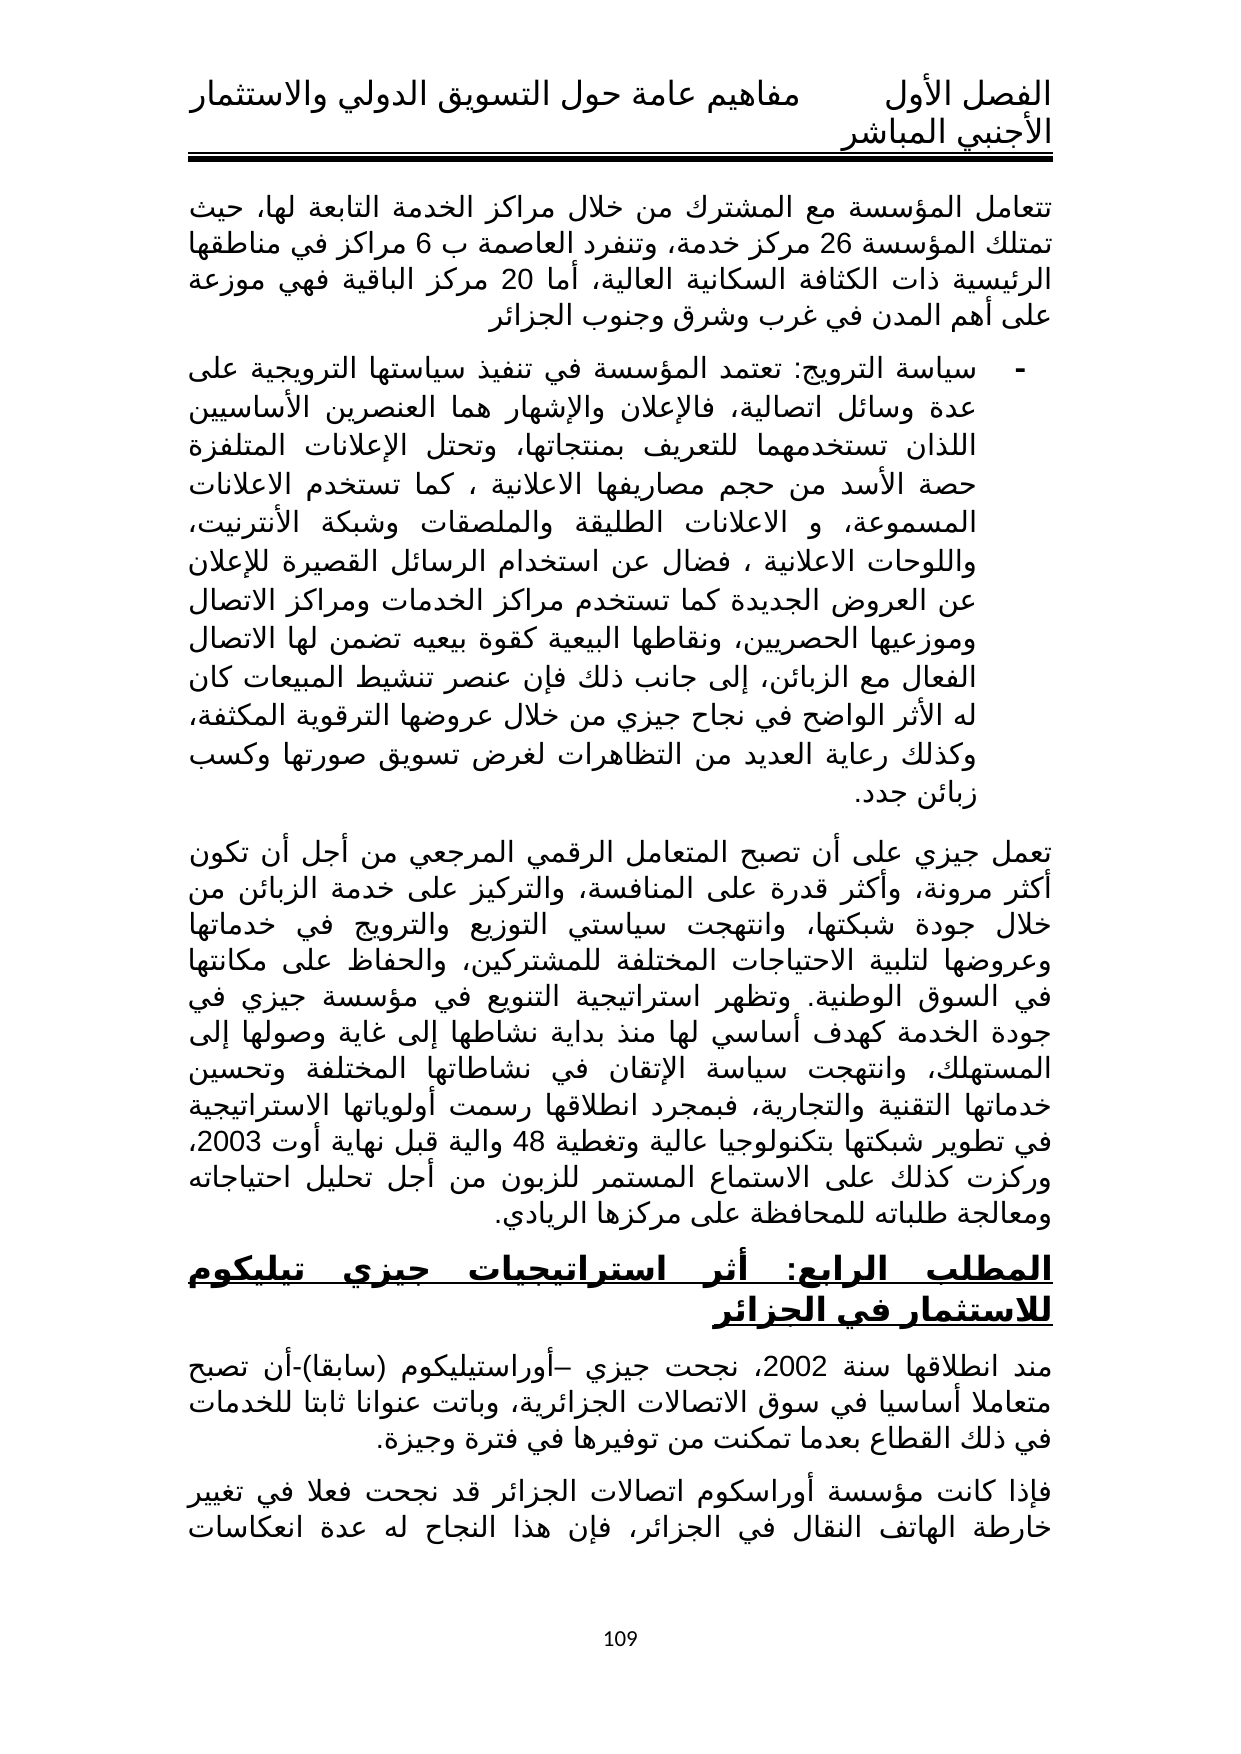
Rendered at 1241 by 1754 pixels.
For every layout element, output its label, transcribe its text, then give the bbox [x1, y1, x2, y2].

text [187, 1474, 1053, 1543]
text المطلب الرابع: أثر استراتيجيات جيزي تيليكوم للاستثمار في الجزائر [187, 1283, 1053, 1329]
text مند انطلاقها سنة 2002، نجحت جيزي –أوراستيليكوم (سابقا)-أن تصبح متعاملا أساسيا في سوق الاتصالات الجزائرية، وباتت عنوانا ثابتا للخدمات في ذلك القطاع بعدما تمكنت من توفيرها في فترة وجيزة. [187, 1348, 1053, 1454]
list سياسة الترويج: تعتمد المؤسسة في تنفيذ سياستها الترويجية على عدة وسائل اتصالية، فالإعلان والإشهار هما العنصرين الأساسيين اللذان تستخدمهما للتعريف بمنتجاتها، وتحتل الإعلانات المتلفزة حصة الأسد من حجم مصاريفها الاعلانية ، كما تستخدم الاعلانات المسموعة، و الاعلانات الطليقة والملصقات وشبكة الأنترنيت، واللوحات الاعلانية ، فضال عن استخدام الرسائل القصيرة للإعلان عن العروض الجديدة كما تستخدم مراكز الخدمات ومراكز الاتصال وموزعيها الحصريين، ونقاطها البيعية كقوة بيعيه تضمن لها الاتصال الفعال مع الزبائن، إلى جانب ذلك فإن عنصر تنشيط المبيعات كان له الأثر الواضح في نجاح جيزي من خلال عروضها الترقوية المكثفة، وكذلك رعاية العديد من التظاهرات لغرض تسويق صورتها وكسب زبائن جدد. [187, 351, 1015, 809]
text تتعامل المؤسسة مع المشترك من خلال مراكز الخدمة التابعة لها، حيث تمتلك المؤسسة 26 مركز خدمة، وتنفرد العاصمة ب 6 مراكز في مناطقها الرئيسية ذات الكثافة السكانية العالية، أما 20 مركز الباقية فهي موزعة على أهم المدن في غرب وشرق وجنوب الجزائر [187, 190, 1053, 332]
text المطلب الرابع: أثر استراتيجيات جيزي تيليكوم للاستثمار في الجزائر [187, 1249, 1053, 1282]
text تعمل جيزي على أن تصبح المتعامل الرقمي المرجعي من أجل أن تكون أكثر مرونة، وأكثر قدرة على المنافسة، والتركيز على خدمة الزبائن من خلال جودة شبكتها، وانتهجت سياستي التوزيع والترويج في خدماتها وعروضها لتلبية الاحتياجات المختلفة للمشتركين، والحفاظ على مكانتها في السوق الوطنية. وتظهر استراتيجية التنويع في مؤسسة جيزي في جودة الخدمة كهدف أساسي لها منذ بداية نشاطها إلى غاية وصولها إلى المستهلك، وانتهجت سياسة الإتقان في نشاطاتها المختلفة وتحسين خدماتها التقنية والتجارية، فبمجرد انطلاقها رسمت أولوياتها الاستراتيجية في تطوير شبكتها بتكنولوجيا عالية وتغطية 48 والية قبل نهاية أوت 2003، وركزت كذلك على الاستماع المستمر للزبون من أجل تحليل احتياجاته ومعالجة طلباته للمحافظة على مركزها الريادي. [187, 835, 1053, 1230]
